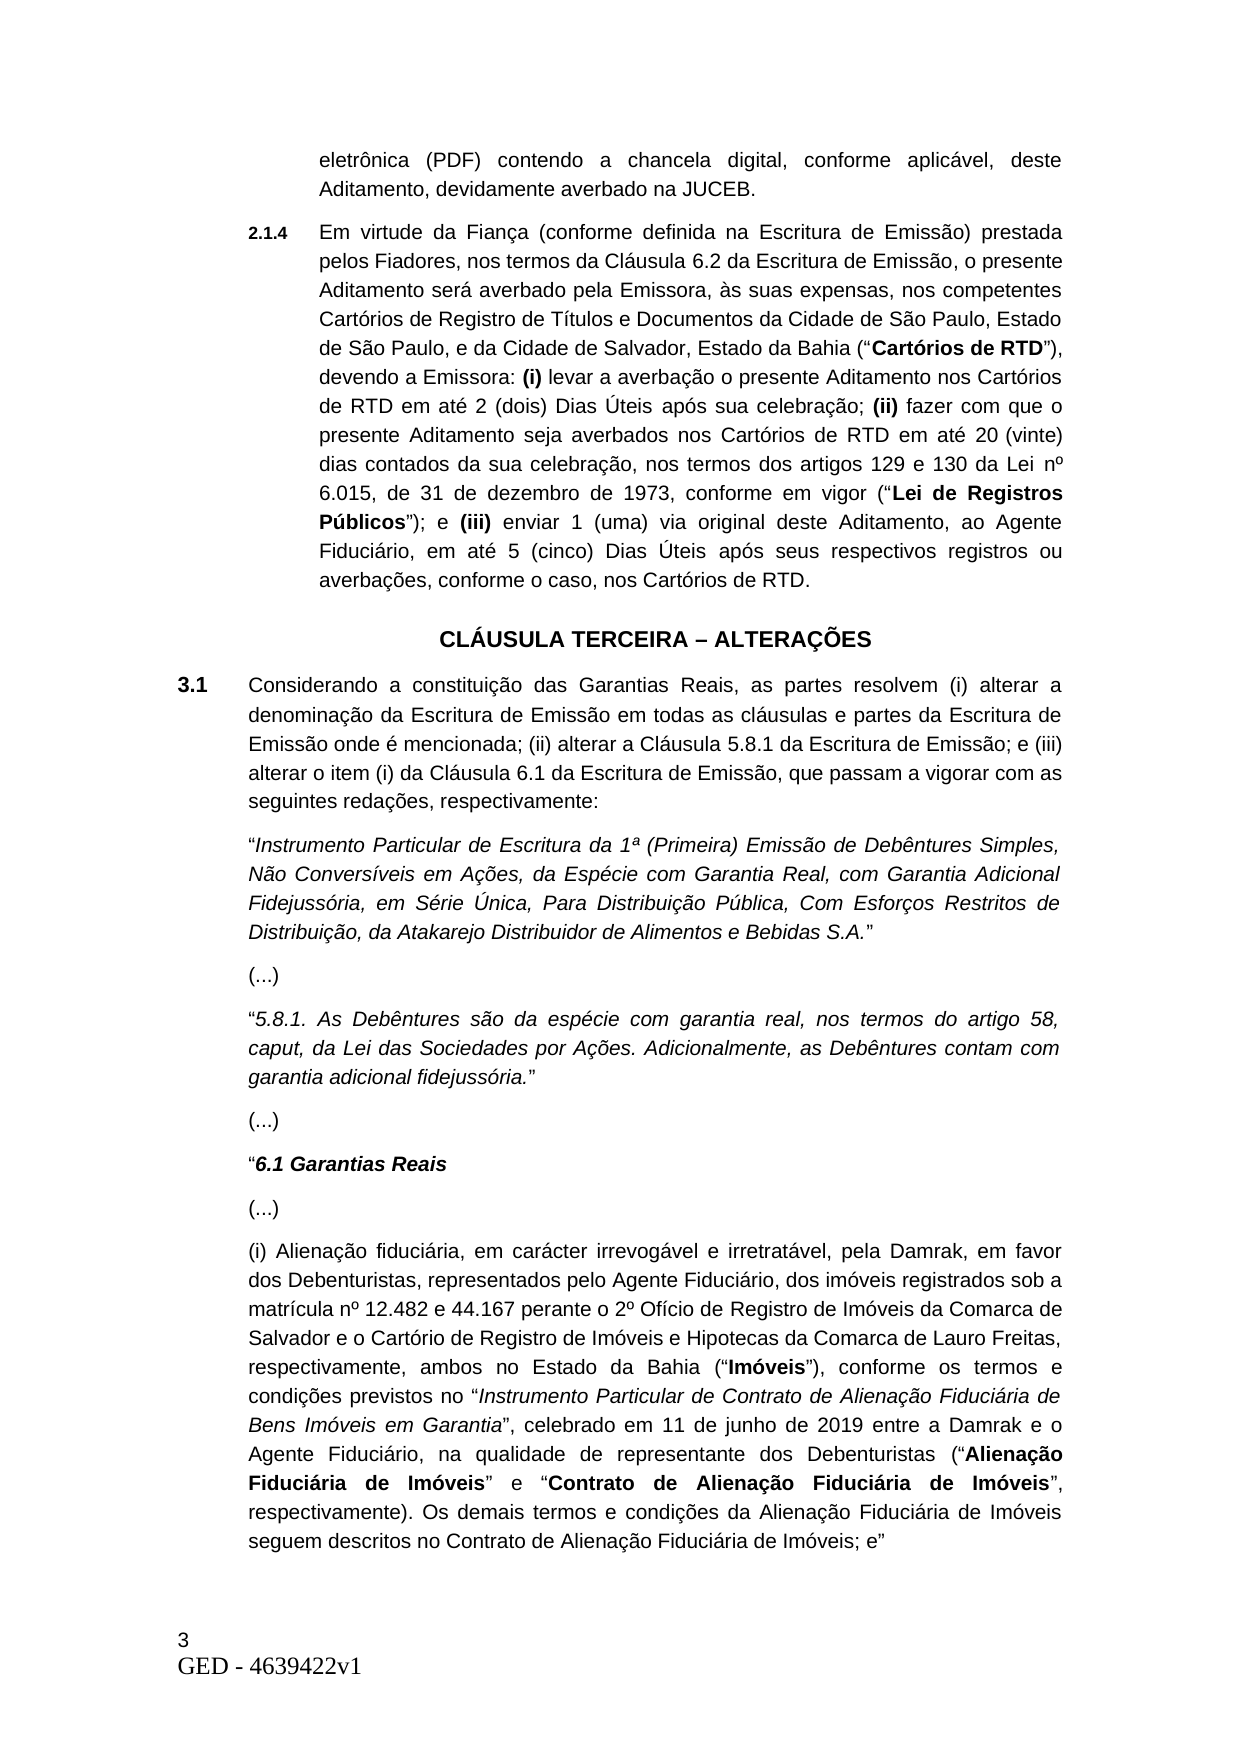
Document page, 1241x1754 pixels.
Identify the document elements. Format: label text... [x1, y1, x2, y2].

list (...) [248, 963, 1063, 987]
list (...) [248, 1108, 1063, 1132]
list “5.8.1. As Debêntures são da espécie com garantia real, nos termos do artigo 58, caput, da Lei das Sociedades por Ações. Adicionalmente, as Debêntures contam com garantia adicional fidejussória.” [248, 1007, 1063, 1089]
text CLÁUSULA TERCEIRA – ALTERAÇÕES [177, 626, 1063, 652]
text Em virtude da Fiança (conforme definida na Escritura de Emissão) prestada pelos Fiadores, nos termos da Cláusula 6.2 da Escritura de Emissão, o presente Aditamento será averbado pela Emissora, às suas expensas, nos competentes Cartórios de Registro de Títulos e Documentos da Cidade de São Paulo, Estado de São Paulo, e da Cidade de Salvador, Estado da Bahia (“Cartórios de RTD”), devendo a Emissora: (i) levar a averbação o presente Aditamento nos Cartórios de RTD em até 2 (dois) Dias Úteis após sua celebração; (ii) fazer com que o presente Aditamento seja averbados nos Cartórios de RTD em até 20 (vinte) dias contados da sua celebração, nos termos dos artigos 129 e 130 da Lei nº 6.015, de 31 de dezembro de 1973, conforme em vigor (“Lei de Registros Públicos”); e (iii) enviar 1 (uma) via original deste Aditamento, ao Agente Fiduciário, em até 5 (cinco) Dias Úteis após seus respectivos registros ou averbações, conforme o caso, nos Cartórios de RTD. [248, 220, 1063, 592]
list “Instrumento Particular de Escritura da 1ª (Primeira) Emissão de Debêntures Simples, Não Conversíveis em Ações, da Espécie com Garantia Real, com Garantia Adicional Fidejussória, em Série Única, Para Distribuição Pública, Com Esforços Restritos de Distribuição, da Atakarejo Distribuidor de Alimentos e Bebidas S.A.” [248, 833, 1063, 944]
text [248, 148, 1063, 201]
text Considerando a constituição das Garantias Reais, as partes resolvem (i) alterar a denominação da Escritura de Emissão em todas as cláusulas e partes da Escritura de Emissão onde é mencionada; (ii) alterar a Cláusula 5.8.1 da Escritura de Emissão; e (iii) alterar o item (i) da Cláusula 6.1 da Escritura de Emissão, que passam a vigorar com as seguintes redações, respectivamente: [177, 672, 1063, 813]
list (i) Alienação fiduciária, em carácter irrevogável e irretratável, pela Damrak, em favor dos Debenturistas, representados pelo Agente Fiduciário, dos imóveis registrados sob a matrícula nº 12.482 e 44.167 perante o 2º Ofício de Registro de Imóveis da Comarca de Salvador e o Cartório de Registro de Imóveis e Hipotecas da Comarca de Lauro Freitas, respectivamente, ambos no Estado da Bahia (“Imóveis”), conforme os termos e condições previstos no “Instrumento Particular de Contrato de Alienação Fiduciária de Bens Imóveis em Garantia”, celebrado em 11 de junho de 2019 entre a Damrak e o Agente Fiduciário, na qualidade de representante dos Debenturistas (“Alienação Fiduciária de Imóveis” e “Contrato de Alienação Fiduciária de Imóveis”, respectivamente). Os demais termos e condições da Alienação Fiduciária de Imóveis seguem descritos no Contrato de Alienação Fiduciária de Imóveis; e” [248, 1239, 1063, 1552]
list (...) [248, 1195, 1063, 1219]
list “6.1 Garantias Reais [248, 1152, 1063, 1176]
